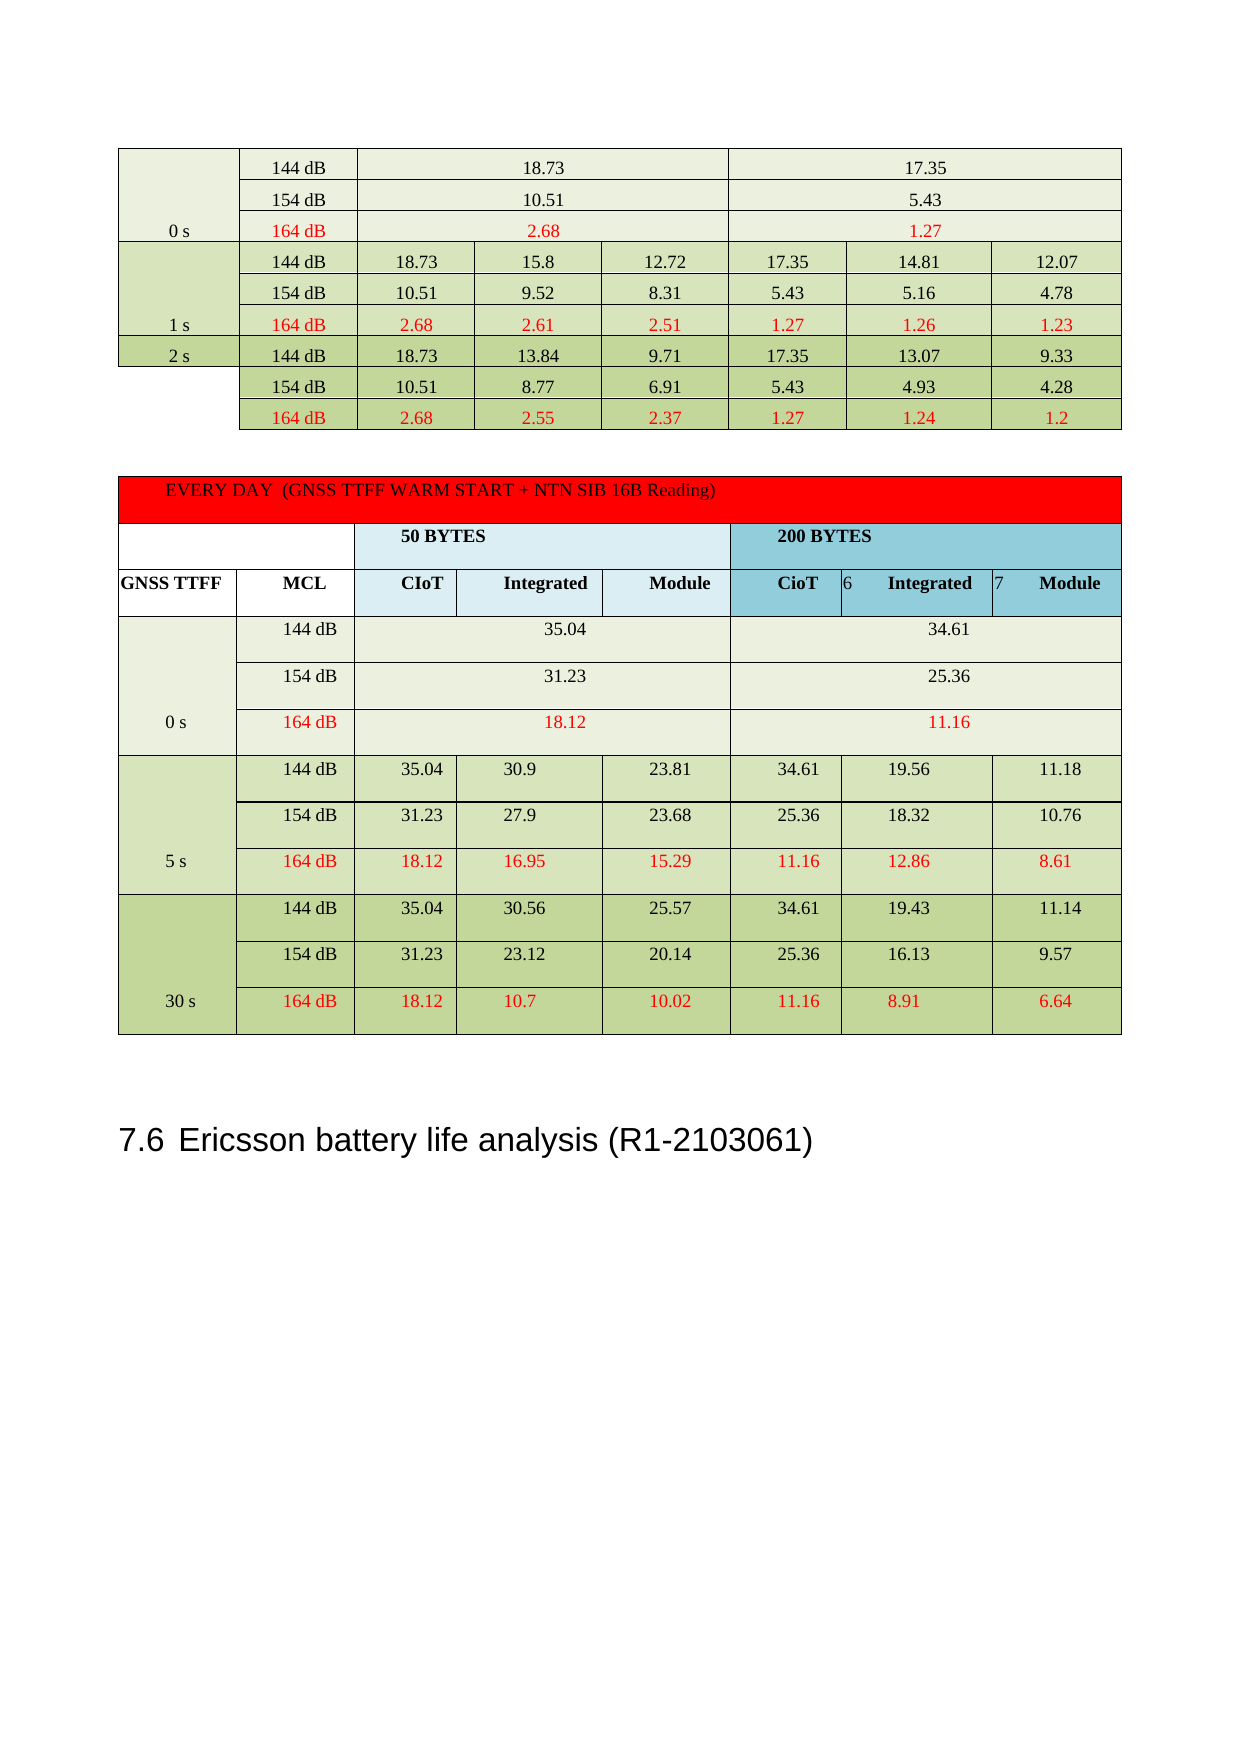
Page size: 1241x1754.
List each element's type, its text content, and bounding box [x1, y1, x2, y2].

table_cell 4.93 [847, 367, 991, 397]
table_cell 2.61 [475, 305, 601, 335]
table_cell 154 dB [237, 663, 354, 708]
table_cell CIoT [355, 570, 456, 616]
table_cell 31.23 [355, 942, 456, 987]
table_cell 12.07 [992, 242, 1121, 272]
table_cell 1 s [119, 242, 239, 335]
table_cell 11.16 [731, 710, 1121, 755]
table_cell 154 dB [240, 367, 357, 397]
table_cell 12.86 [842, 849, 992, 894]
table_cell 2.51 [602, 305, 728, 335]
table_cell 2.37 [602, 399, 728, 429]
table_cell 34.61 [731, 895, 841, 941]
table_cell 18.12 [355, 849, 456, 894]
table_cell 154 dB [240, 180, 357, 210]
table_cell 4.28 [992, 367, 1121, 397]
table_cell 2.55 [475, 399, 601, 429]
table_cell 9.57 [993, 942, 1121, 987]
table_cell 1.27 [729, 399, 846, 429]
table_cell 2.68 [358, 211, 728, 241]
table_cell 13.84 [475, 336, 601, 366]
table_cell 2.68 [358, 305, 474, 335]
table_cell 9.52 [475, 274, 601, 304]
table_cell 35.04 [355, 756, 456, 801]
table_cell 25.36 [731, 942, 841, 987]
table_cell 18.32 [842, 803, 992, 848]
table_cell 18.73 [358, 336, 474, 366]
table_cell 164 dB [237, 988, 354, 1034]
table_cell 23.68 [603, 803, 730, 848]
table_cell 1.23 [992, 305, 1121, 335]
table_cell 9.33 [992, 336, 1121, 366]
table_cell 27.9 [457, 803, 602, 848]
table_cell 11.18 [993, 756, 1121, 801]
table_cell 5.43 [729, 180, 1121, 210]
table_cell 2 s [119, 336, 239, 366]
table_cell 14.81 [847, 242, 991, 272]
table_cell 18.12 [355, 710, 730, 755]
table_cell 144 dB [237, 895, 354, 941]
table_cell 31.23 [355, 803, 456, 848]
table_cell 25.36 [731, 663, 1121, 708]
table_cell 10.02 [603, 988, 730, 1034]
table_cell 23.81 [603, 756, 730, 801]
table_cell 4.78 [992, 274, 1121, 304]
table_cell 10.51 [358, 274, 474, 304]
table_cell 5.16 [847, 274, 991, 304]
table_cell 164 dB [240, 211, 357, 241]
table_cell 144 dB [240, 149, 357, 179]
table_cell 30 s [119, 895, 236, 1034]
table_cell 11.14 [993, 895, 1121, 941]
table_cell 30.9 [457, 756, 602, 801]
table_cell 25.57 [603, 895, 730, 941]
table_cell 25.36 [731, 803, 841, 848]
table_cell 10.76 [993, 803, 1121, 848]
table_cell 5.43 [729, 274, 846, 304]
table_cell 30.56 [457, 895, 602, 941]
table_cell Module [603, 570, 730, 616]
table_cell 1.26 [847, 305, 991, 335]
table_cell 35.04 [355, 617, 730, 662]
table_cell Integrated [842, 570, 992, 616]
table_cell 11.16 [731, 988, 841, 1034]
table_cell 10.7 [457, 988, 602, 1034]
table_cell 6.91 [602, 367, 728, 397]
table_cell [119, 524, 236, 569]
table_cell 1.27 [729, 305, 846, 335]
table_cell 23.12 [457, 942, 602, 987]
table_cell 8.31 [602, 274, 728, 304]
table_cell 17.35 [729, 149, 1121, 179]
table_cell 9.71 [602, 336, 728, 366]
table_cell Integrated [457, 570, 602, 616]
table_cell 2.68 [358, 399, 474, 429]
table_cell 144 dB [240, 336, 357, 366]
table_cell 50 BYTES [355, 524, 730, 569]
table_header EVERY DAY (GNSS TTFF WARM START + NTN SIB 16B Reading) [119, 477, 1121, 523]
table_cell 12.72 [602, 242, 728, 272]
table_cell 15.8 [475, 242, 601, 272]
table_cell 17.35 [729, 242, 846, 272]
table_cell 13.07 [847, 336, 991, 366]
table_cell 1.24 [847, 399, 991, 429]
table_cell 8.91 [842, 988, 992, 1034]
table_cell 164 dB [240, 399, 357, 429]
table_cell 20.14 [603, 942, 730, 987]
table_cell 15.29 [603, 849, 730, 894]
table_cell 5.43 [729, 367, 846, 397]
table_cell 5 s [119, 756, 236, 894]
table_cell 154 dB [237, 942, 354, 987]
table_cell 144 dB [240, 242, 357, 272]
table_cell 31.23 [355, 663, 730, 708]
table_cell 154 dB [240, 274, 357, 304]
subtitle Ericsson battery life analysis (R1-2103061) [118, 1120, 1122, 1159]
table_cell 0 s [119, 617, 236, 755]
table_cell 34.61 [731, 756, 841, 801]
table_cell 154 dB [237, 803, 354, 848]
table_cell 16.95 [457, 849, 602, 894]
table_cell 17.35 [729, 336, 846, 366]
table_cell 144 dB [237, 617, 354, 662]
table_cell 200 BYTES [731, 524, 1121, 569]
table_cell 8.77 [475, 367, 601, 397]
table_cell GNSS TTFF [119, 570, 236, 616]
table_cell 8.61 [993, 849, 1121, 894]
table_cell 19.43 [842, 895, 992, 941]
table_cell 0 s [119, 149, 239, 241]
table_cell 18.73 [358, 242, 474, 272]
table_cell Module [993, 570, 1121, 616]
table_cell 10.51 [358, 367, 474, 397]
table_cell 16.13 [842, 942, 992, 987]
table_cell 1.2 [992, 399, 1121, 429]
table_cell 164 dB [240, 305, 357, 335]
table_cell 164 dB [237, 710, 354, 755]
table_cell CioT [731, 570, 841, 616]
table_cell MCL [237, 570, 354, 616]
table_cell 164 dB [237, 849, 354, 894]
table_cell 1.27 [729, 211, 1121, 241]
table_cell 10.51 [358, 180, 728, 210]
table_cell 11.16 [731, 849, 841, 894]
table_cell 18.12 [355, 988, 456, 1034]
table_cell 34.61 [731, 617, 1121, 662]
table_cell 18.73 [358, 149, 728, 179]
table_cell 35.04 [355, 895, 456, 941]
table_cell 6.64 [993, 988, 1121, 1034]
table_cell 19.56 [842, 756, 992, 801]
table_cell [236, 524, 354, 569]
table_cell 144 dB [237, 756, 354, 801]
